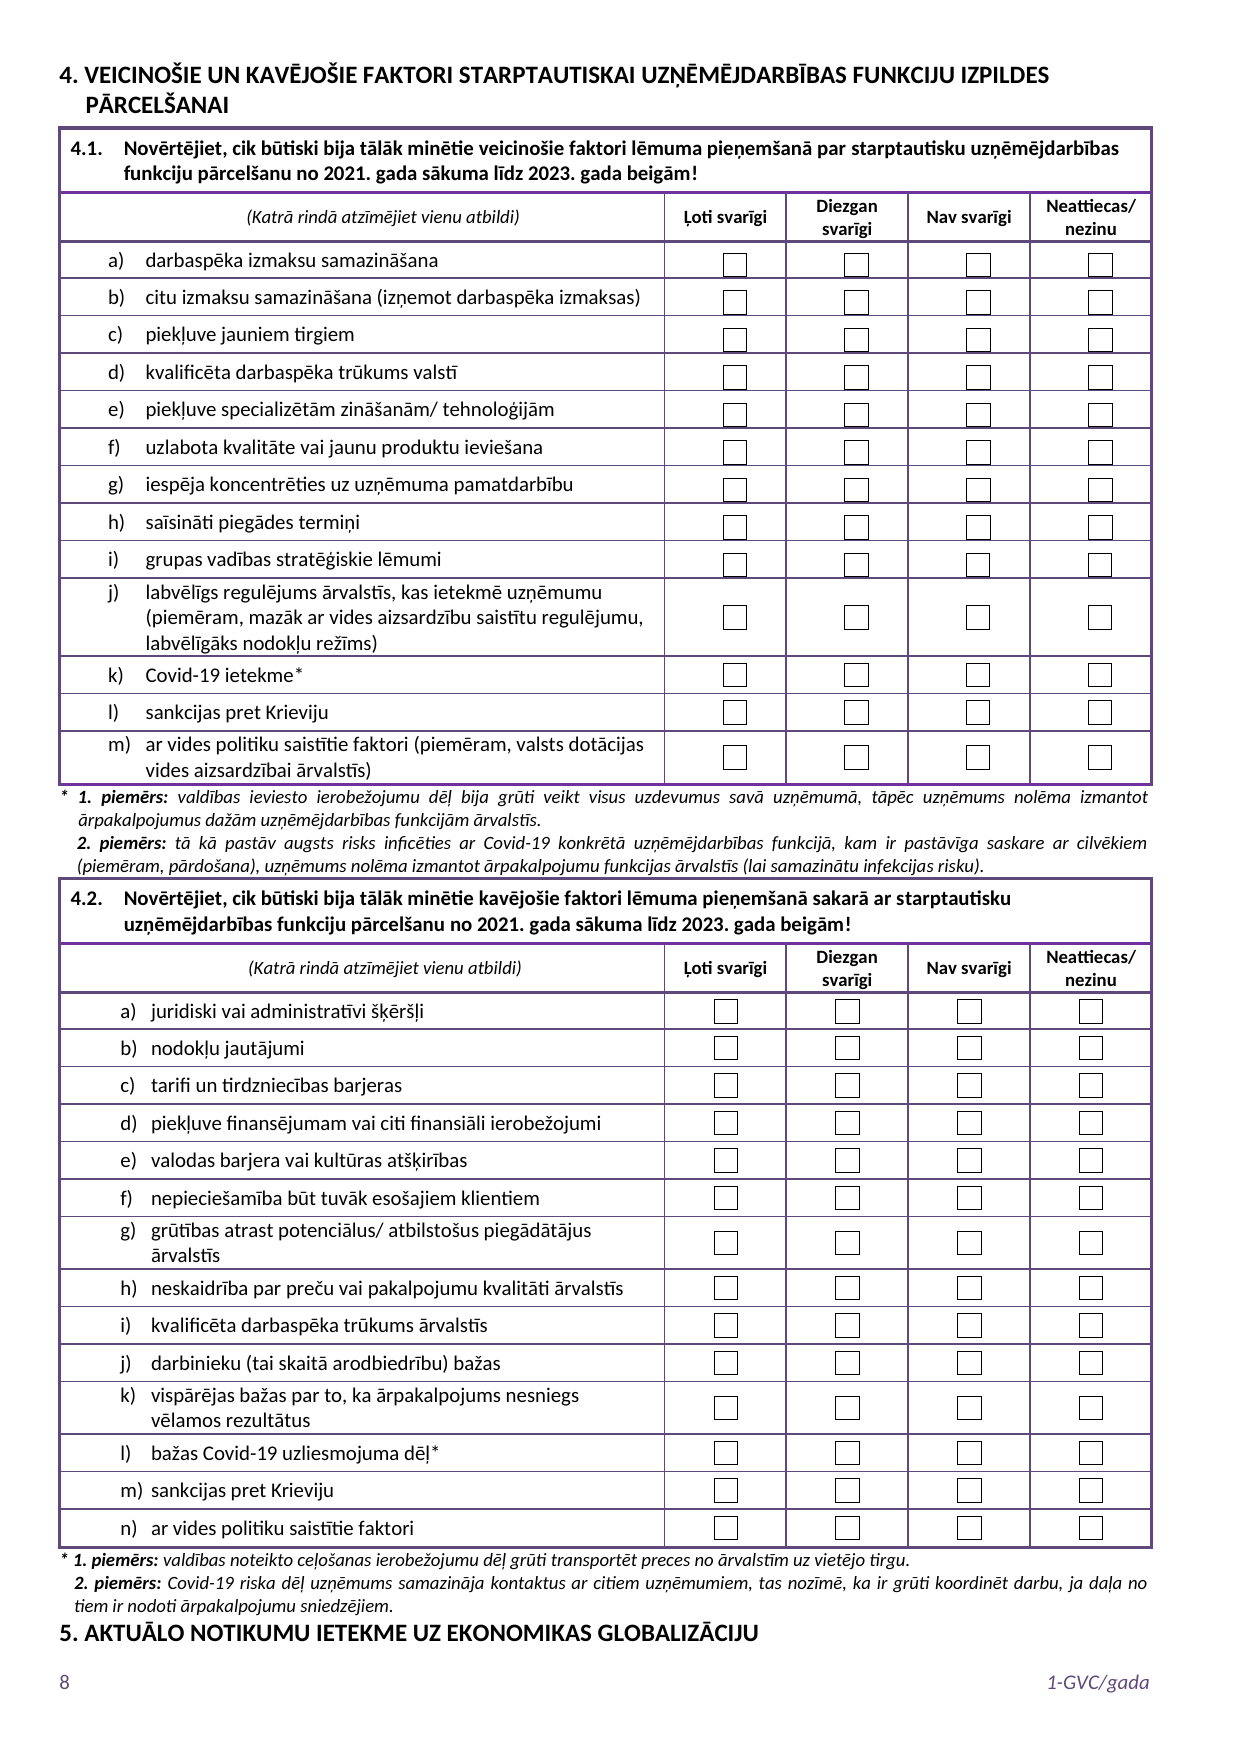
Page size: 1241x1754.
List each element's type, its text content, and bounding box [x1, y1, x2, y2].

table_cell [1031, 1435, 1150, 1471]
table_cell sankcijas pret Krieviju [61, 1472, 664, 1508]
text 4. VEICINOŠIE UN KAVĒJOŠIE FAKTORI STARPTAUTISKAI UZŅĒMĒJDARBĪBAS FUNKCIJU IZPILDES PĀRCELŠANAI [59, 59, 1152, 120]
table_cell [787, 1435, 907, 1471]
table_cell Ļoti svarīgi [665, 945, 785, 991]
table_cell [787, 354, 907, 390]
table_cell [1031, 429, 1150, 465]
table_cell [909, 391, 1029, 427]
table_cell [1031, 354, 1150, 390]
table_cell [1031, 466, 1150, 502]
table_cell [665, 579, 785, 655]
table_cell citu izmaksu samazināšana (izņemot darbaspēka izmaksas) [61, 279, 664, 315]
table_cell [909, 1142, 1029, 1178]
table_cell Neattiecas/ nezinu [1031, 945, 1150, 991]
table_cell [665, 1142, 785, 1178]
table_cell [909, 1105, 1029, 1141]
table_cell [1031, 579, 1150, 655]
table_cell [1031, 391, 1150, 427]
table_cell kvalificēta darbaspēka trūkums valstī [61, 354, 664, 390]
table_cell [665, 1307, 785, 1343]
table_cell [1031, 694, 1150, 730]
table_cell [909, 354, 1029, 390]
table_cell Diezgan svarīgi [787, 194, 907, 240]
table_cell [787, 1030, 907, 1066]
table_cell [909, 1030, 1029, 1066]
table_cell [909, 1472, 1029, 1508]
table_cell [787, 316, 907, 352]
table_cell [787, 1307, 907, 1343]
table_cell [909, 1067, 1029, 1103]
table_cell nodokļu jautājumi [61, 1030, 664, 1066]
table_cell [909, 429, 1029, 465]
table_cell uzlabota kvalitāte vai jaunu produktu ieviešana [61, 429, 664, 465]
table_cell [665, 466, 785, 502]
table_cell vispārējas bažas par to, ka ārpakalpojums nesniegs vēlamos rezultātus [61, 1382, 664, 1433]
table_cell [1031, 1345, 1150, 1381]
table_cell [787, 994, 907, 1028]
table_cell [665, 391, 785, 427]
table_cell [787, 1472, 907, 1508]
table_cell [787, 1180, 907, 1216]
table_cell [1031, 504, 1150, 540]
table_cell saīsināti piegādes termiņi [61, 504, 664, 540]
table_cell [1031, 1067, 1150, 1103]
table_cell [665, 1030, 785, 1066]
table_cell [665, 694, 785, 730]
table_cell [787, 1345, 907, 1381]
table_cell [1031, 1510, 1150, 1546]
table_cell [665, 994, 785, 1028]
table_cell [787, 429, 907, 465]
table_cell Covid-19 ietekme* [61, 657, 664, 693]
table_cell [909, 316, 1029, 352]
table_cell [665, 429, 785, 465]
table_cell [787, 466, 907, 502]
table_cell nepieciešamība būt tuvāk esošajiem klientiem [61, 1180, 664, 1216]
table_cell [787, 1142, 907, 1178]
table_cell bažas Covid-19 uzliesmojuma dēļ* [61, 1435, 664, 1471]
text 2. piemērs: Covid-19 riska dēļ uzņēmums samazināja kontaktus ar citiem uzņēmumiem, tas nozīmē, ka ir grūti koordinēt darbu, ja daļa no tiem ir nodoti ārpakalpojumu sniedzējiem. [74, 1572, 1152, 1617]
table_cell [909, 243, 1029, 277]
table_cell [909, 466, 1029, 502]
table_cell [1031, 316, 1150, 352]
table_cell [909, 279, 1029, 315]
table_cell [787, 243, 907, 277]
table_cell [665, 243, 785, 277]
table_cell [1031, 1382, 1150, 1433]
table_cell [665, 732, 785, 782]
table_cell tarifi un tirdzniecības barjeras [61, 1067, 664, 1103]
table_cell [787, 1382, 907, 1433]
table_cell juridiski vai administratīvi šķēršļi [61, 994, 664, 1028]
table_cell darbaspēka izmaksu samazināšana [61, 243, 664, 277]
table_cell [665, 657, 785, 693]
table_cell Nav svarīgi [909, 194, 1029, 240]
table_cell [909, 1382, 1029, 1433]
table_cell [787, 1270, 907, 1306]
table_cell ar vides politiku saistītie faktori [61, 1510, 664, 1546]
table_cell [787, 694, 907, 730]
table_cell [787, 732, 907, 782]
table_cell Diezgan svarīgi [787, 945, 907, 991]
table_cell Neattiecas/nezinu [1031, 194, 1150, 240]
table_cell [665, 541, 785, 577]
table_cell [909, 1270, 1029, 1306]
table_cell [1031, 1105, 1150, 1141]
table_cell Nav svarīgi [909, 945, 1029, 991]
table_cell darbinieku (tai skaitā arodbiedrību) bažas [61, 1345, 664, 1381]
table_cell [909, 732, 1029, 782]
table_cell grupas vadības stratēģiskie lēmumi [61, 541, 664, 577]
table_cell [787, 391, 907, 427]
table_cell [787, 279, 907, 315]
table_cell [665, 1067, 785, 1103]
table_cell [909, 1307, 1029, 1343]
table_cell [1031, 1030, 1150, 1066]
table_cell [787, 541, 907, 577]
table_cell [909, 541, 1029, 577]
table_cell [1031, 732, 1150, 782]
table_cell piekļuve finansējumam vai citi finansiāli ierobežojumi [61, 1105, 664, 1141]
table_cell [665, 1105, 785, 1141]
table_cell [1031, 1472, 1150, 1508]
table_cell [1031, 279, 1150, 315]
table_cell valodas barjera vai kultūras atšķirības [61, 1142, 664, 1178]
table_cell [909, 504, 1029, 540]
text * 1. piemērs: valdības noteikto ceļošanas ierobežojumu dēļ grūti transportēt preces no ārvalstīm uz vietējo tirgu. [59, 1549, 1152, 1572]
table_cell [1031, 657, 1150, 693]
table_cell [665, 504, 785, 540]
table_cell [665, 354, 785, 390]
table_cell [1031, 994, 1150, 1028]
table_cell [909, 657, 1029, 693]
table_cell [1031, 1307, 1150, 1343]
text * 1. piemērs: valdības ieviesto ierobežojumu dēļ bija grūti veikt visus uzdevumus savā uzņēmumā, tāpēc uzņēmums nolēma izmantot ārpakalpojumus dažām uzņēmējdarbības funkcijām ārvalstīs. [59, 786, 1152, 831]
table_cell (Katrā rindā atzīmējiet vienu atbildi) [61, 945, 664, 991]
table_cell kvalificēta darbaspēka trūkums ārvalstīs [61, 1307, 664, 1343]
table_cell [787, 657, 907, 693]
table_cell [1031, 1270, 1150, 1306]
table_cell [909, 1435, 1029, 1471]
table_cell [665, 1217, 785, 1268]
table_cell [1031, 1142, 1150, 1178]
table_cell [787, 1105, 907, 1141]
text 2. piemērs: tā kā pastāv augsts risks inficēties ar Covid-19 konkrētā uzņēmējdarbības funkcijā, kam ir pastāvīga saskare ar cilvēkiem (piemēram, pārdošana), uzņēmums nolēma izmantot ārpakalpojumu funkcijas ārvalstīs (lai samazinātu infekcijas risku). [77, 831, 1152, 877]
table_cell (Katrā rindā atzīmējiet vienu atbildi) [61, 194, 664, 240]
table_cell [665, 1435, 785, 1471]
table_cell [909, 994, 1029, 1028]
table_cell ar vides politiku saistītie faktori (piemēram, valsts dotācijas vides aizsardzībai ārvalstīs) [61, 732, 664, 782]
table_cell sankcijas pret Krieviju [61, 694, 664, 730]
table_cell [665, 1345, 785, 1381]
table_cell [1031, 1180, 1150, 1216]
table_cell [665, 1382, 785, 1433]
table_cell [1031, 1217, 1150, 1268]
table_cell [787, 504, 907, 540]
table_header 4.2. Novērtējiet, cik būtiski bija tālāk minētie kavējošie faktori lēmuma pieņemšanā sakarā ar starptautisku uzņēmējdarbības funkciju pārcelšanu no 2021. gada sākuma līdz 2023. gada beigām! [61, 880, 1150, 942]
table_cell [909, 1345, 1029, 1381]
table_cell Ļoti svarīgi [665, 194, 785, 240]
table_cell [665, 1270, 785, 1306]
table_cell [909, 579, 1029, 655]
table_cell [787, 1217, 907, 1268]
table_cell [665, 316, 785, 352]
table_cell piekļuve specializētām zināšanām/ tehnoloģijām [61, 391, 664, 427]
table_cell [1031, 243, 1150, 277]
table_cell [909, 694, 1029, 730]
table_cell labvēlīgs regulējums ārvalstīs, kas ietekmē uzņēmumu (piemēram, mazāk ar vides aizsardzību saistītu regulējumu, labvēlīgāks nodokļu režīms) [61, 579, 664, 655]
table_cell [787, 1510, 907, 1546]
table_cell piekļuve jauniem tirgiem [61, 316, 664, 352]
table_cell [665, 1180, 785, 1216]
table_cell [909, 1217, 1029, 1268]
table_cell [665, 279, 785, 315]
table_cell [1031, 541, 1150, 577]
table_cell [665, 1510, 785, 1546]
table_cell [787, 579, 907, 655]
text 5. AKTUĀLO NOTIKUMU IETEKME UZ EKONOMIKAS GLOBALIZĀCIJU [59, 1617, 1152, 1648]
table_cell iespēja koncentrēties uz uzņēmuma pamatdarbību [61, 466, 664, 502]
table_header 4.1. Novērtējiet, cik būtiski bija tālāk minētie veicinošie faktori lēmuma pieņemšanā par starptautisku uzņēmējdarbības funkciju pārcelšanu no 2021. gada sākuma līdz 2023. gada beigām! [61, 130, 1150, 191]
table_cell [909, 1510, 1029, 1546]
table_cell [909, 1180, 1029, 1216]
table_cell neskaidrība par preču vai pakalpojumu kvalitāti ārvalstīs [61, 1270, 664, 1306]
table_cell [665, 1472, 785, 1508]
table_cell [787, 1067, 907, 1103]
table_cell grūtības atrast potenciālus/ atbilstošus piegādātājus ārvalstīs [61, 1217, 664, 1268]
